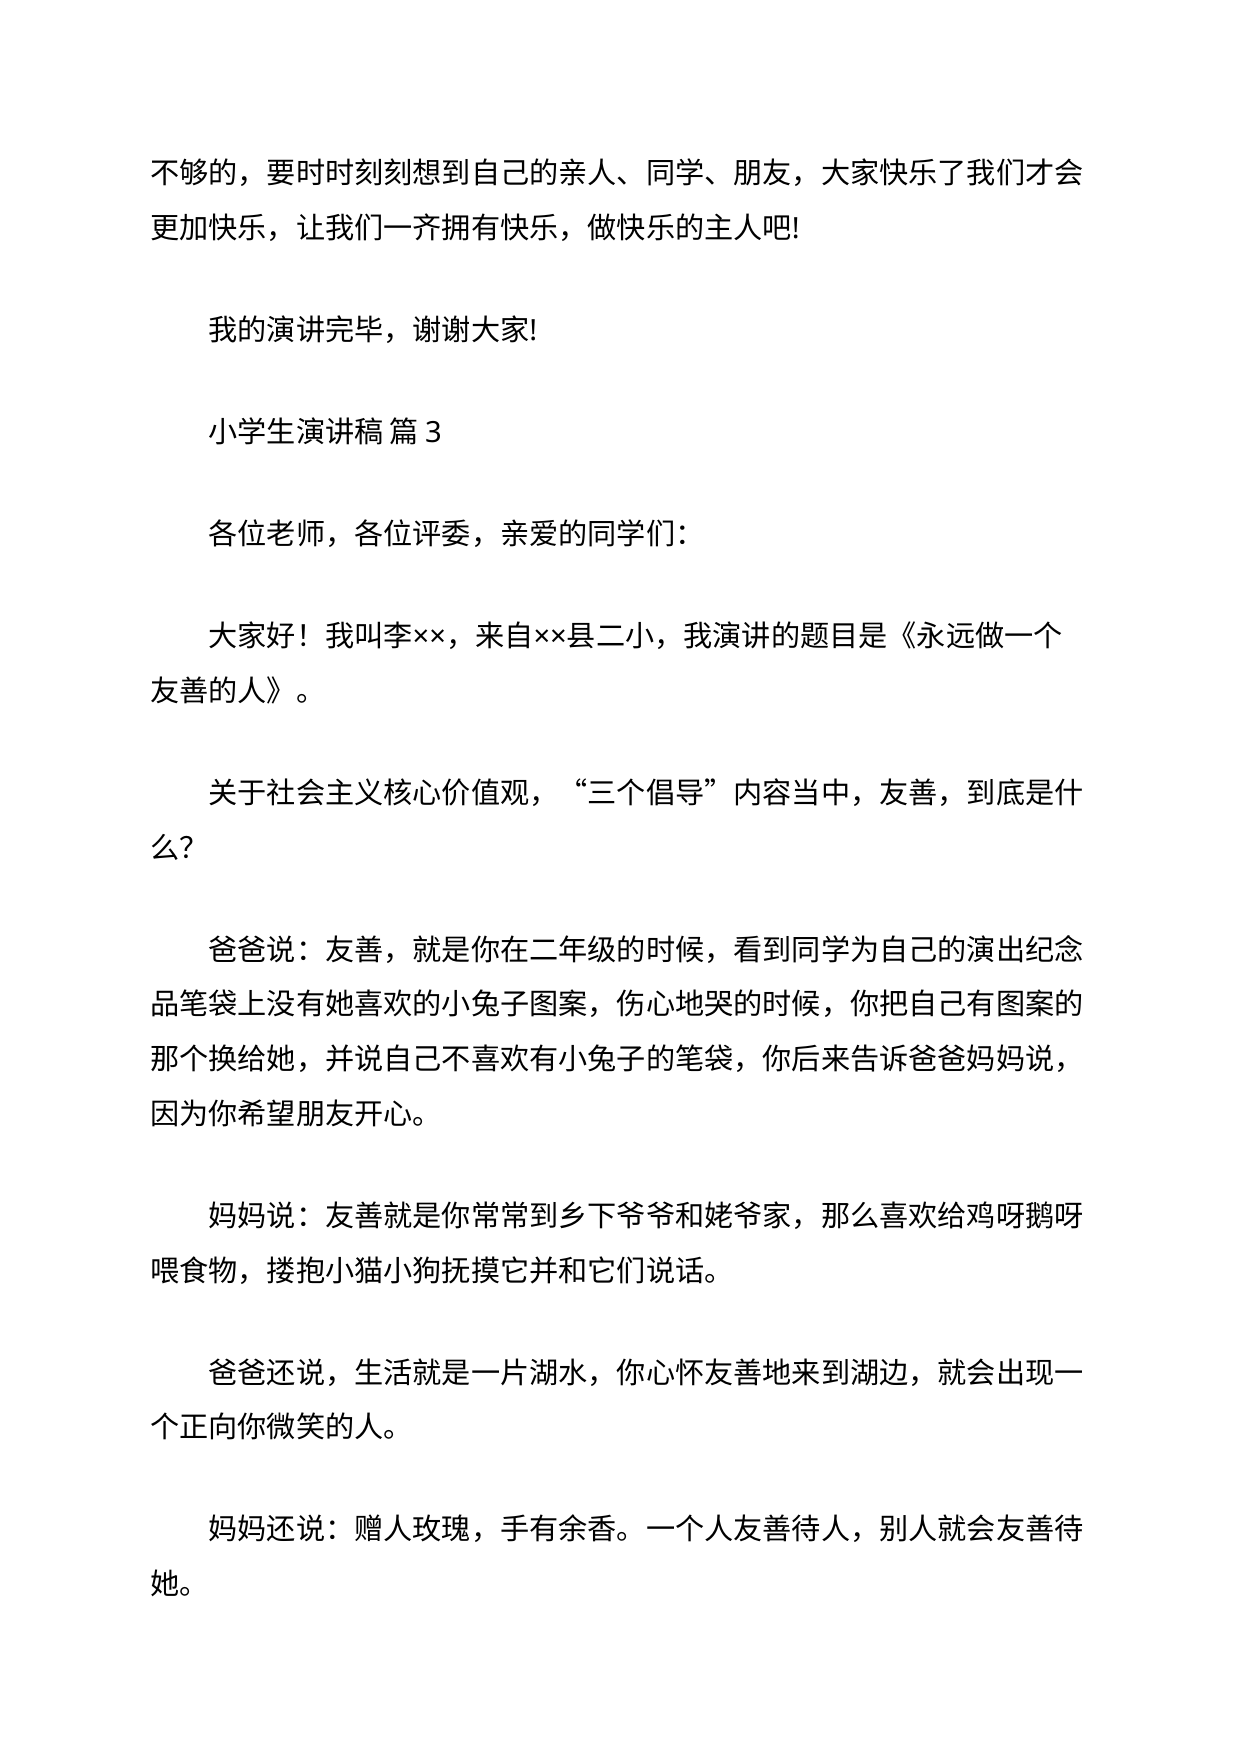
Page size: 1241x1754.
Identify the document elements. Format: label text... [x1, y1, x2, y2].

text 妈妈说：友善就是你常常到乡下爷爷和姥爷家，那么喜欢给鸡呀鹅呀喂食物，搂抱小猫小狗抚摸它并和它们说话。 [150, 1192, 1090, 1290]
text 小学生演讲稿 篇3 [150, 409, 1090, 451]
text 爸爸说：友善，就是你在二年级的时候，看到同学为自己的演出纪念品笔袋上没有她喜欢的小兔子图案，伤心地哭的时候，你把自己有图案的那个换给她，并说自己不喜欢有小兔子的笔袋，你后来告诉爸爸妈妈说，因为你希望朋友开心。 [150, 926, 1090, 1133]
text 妈妈还说：赠人玫瑰，手有余香。一个人友善待人，别人就会友善待她。 [150, 1506, 1090, 1603]
text 各位老师，各位评委，亲爱的同学们： [150, 511, 1090, 553]
text 大家好！我叫李××，来自××县二小，我演讲的题目是《永远做一个友善的人》。 [150, 613, 1090, 710]
text 我的演讲完毕，谢谢大家! [150, 307, 1090, 349]
text 关于社会主义核心价值观，“三个倡导”内容当中，友善，到底是什么？ [150, 769, 1090, 867]
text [150, 150, 1090, 247]
text 爸爸还说，生活就是一片湖水，你心怀友善地来到湖边，就会出现一个正向你微笑的人。 [150, 1349, 1090, 1446]
